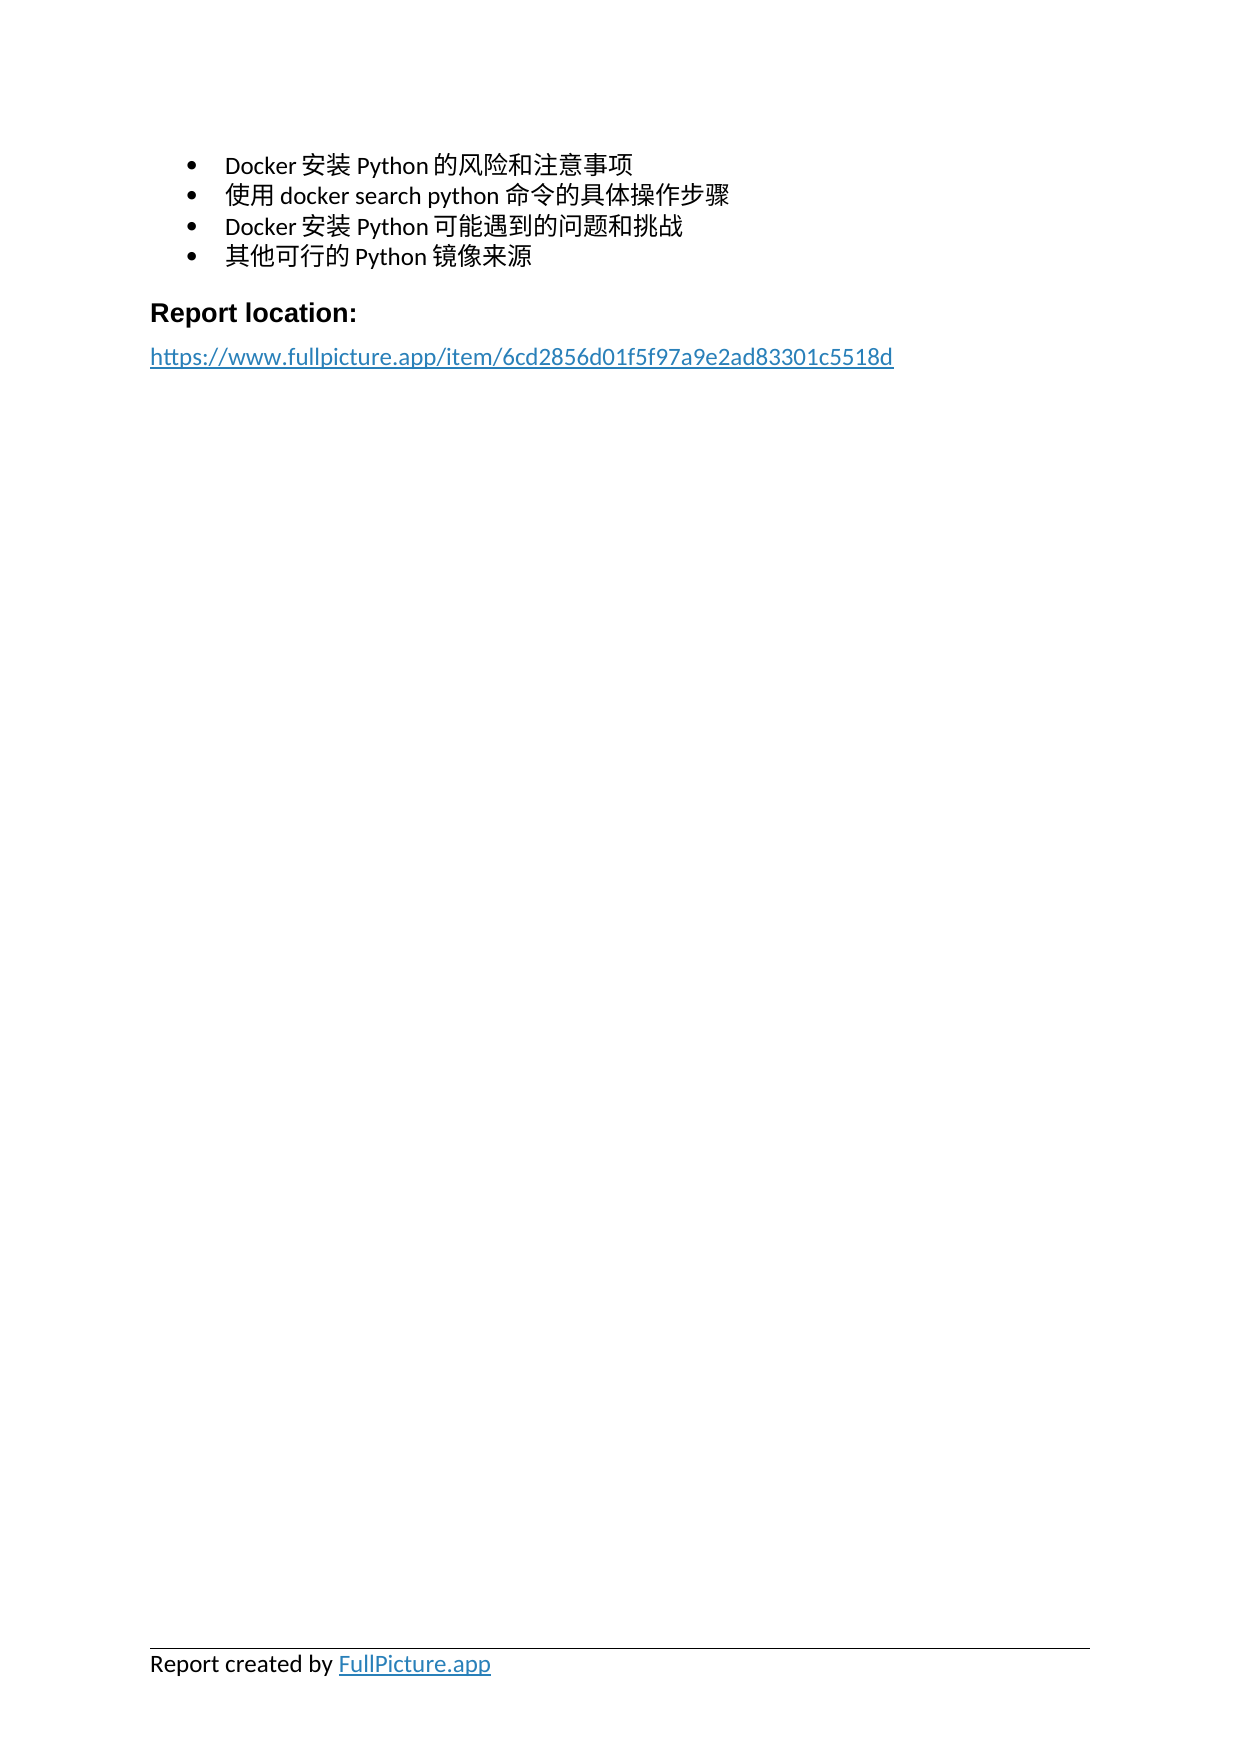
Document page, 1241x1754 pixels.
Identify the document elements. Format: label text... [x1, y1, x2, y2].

text https://www.fullpicture.app/item/6cd2856d01f5f97a9e2ad83301c5518d [150, 341, 1090, 371]
list 使用docker search python命令的具体操作步骤 [187, 181, 1090, 211]
list 其他可行的Python镜像来源 [187, 242, 1090, 272]
list Docker安装Python可能遇到的问题和挑战 [187, 211, 1090, 242]
subtitle Report location: [150, 297, 1090, 328]
list Docker安装Python的风险和注意事项 [187, 150, 1090, 181]
